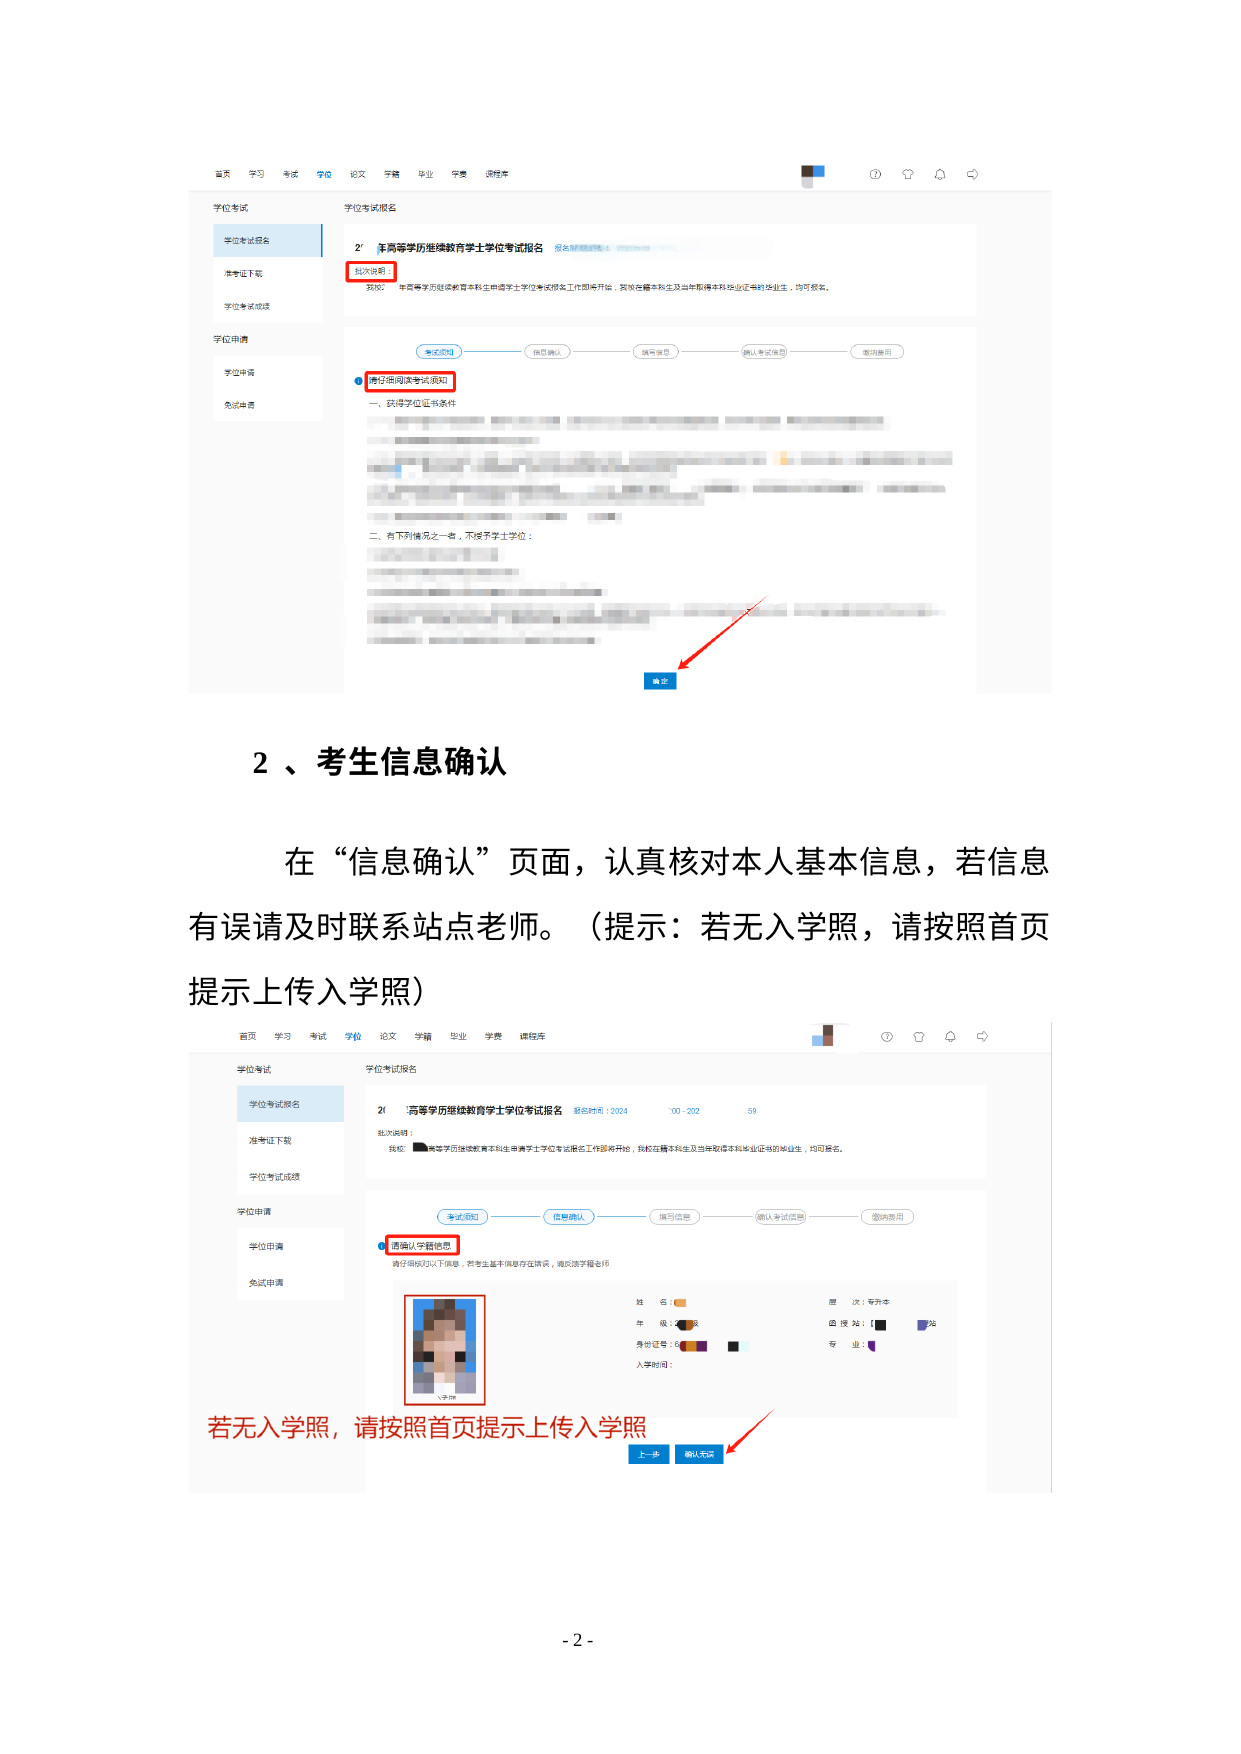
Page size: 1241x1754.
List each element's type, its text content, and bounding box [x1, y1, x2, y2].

picture [188, 1022, 1052, 1493]
picture [188, 162, 1052, 694]
subtitle 2、考生信息确认 [188, 727, 1052, 792]
text 在“信息确认”页面，认真核对本人基本信息，若信息有误请及时联系站点老师。（提示：若无入学照，请按照首页提示上传入学照） [188, 827, 1052, 1022]
